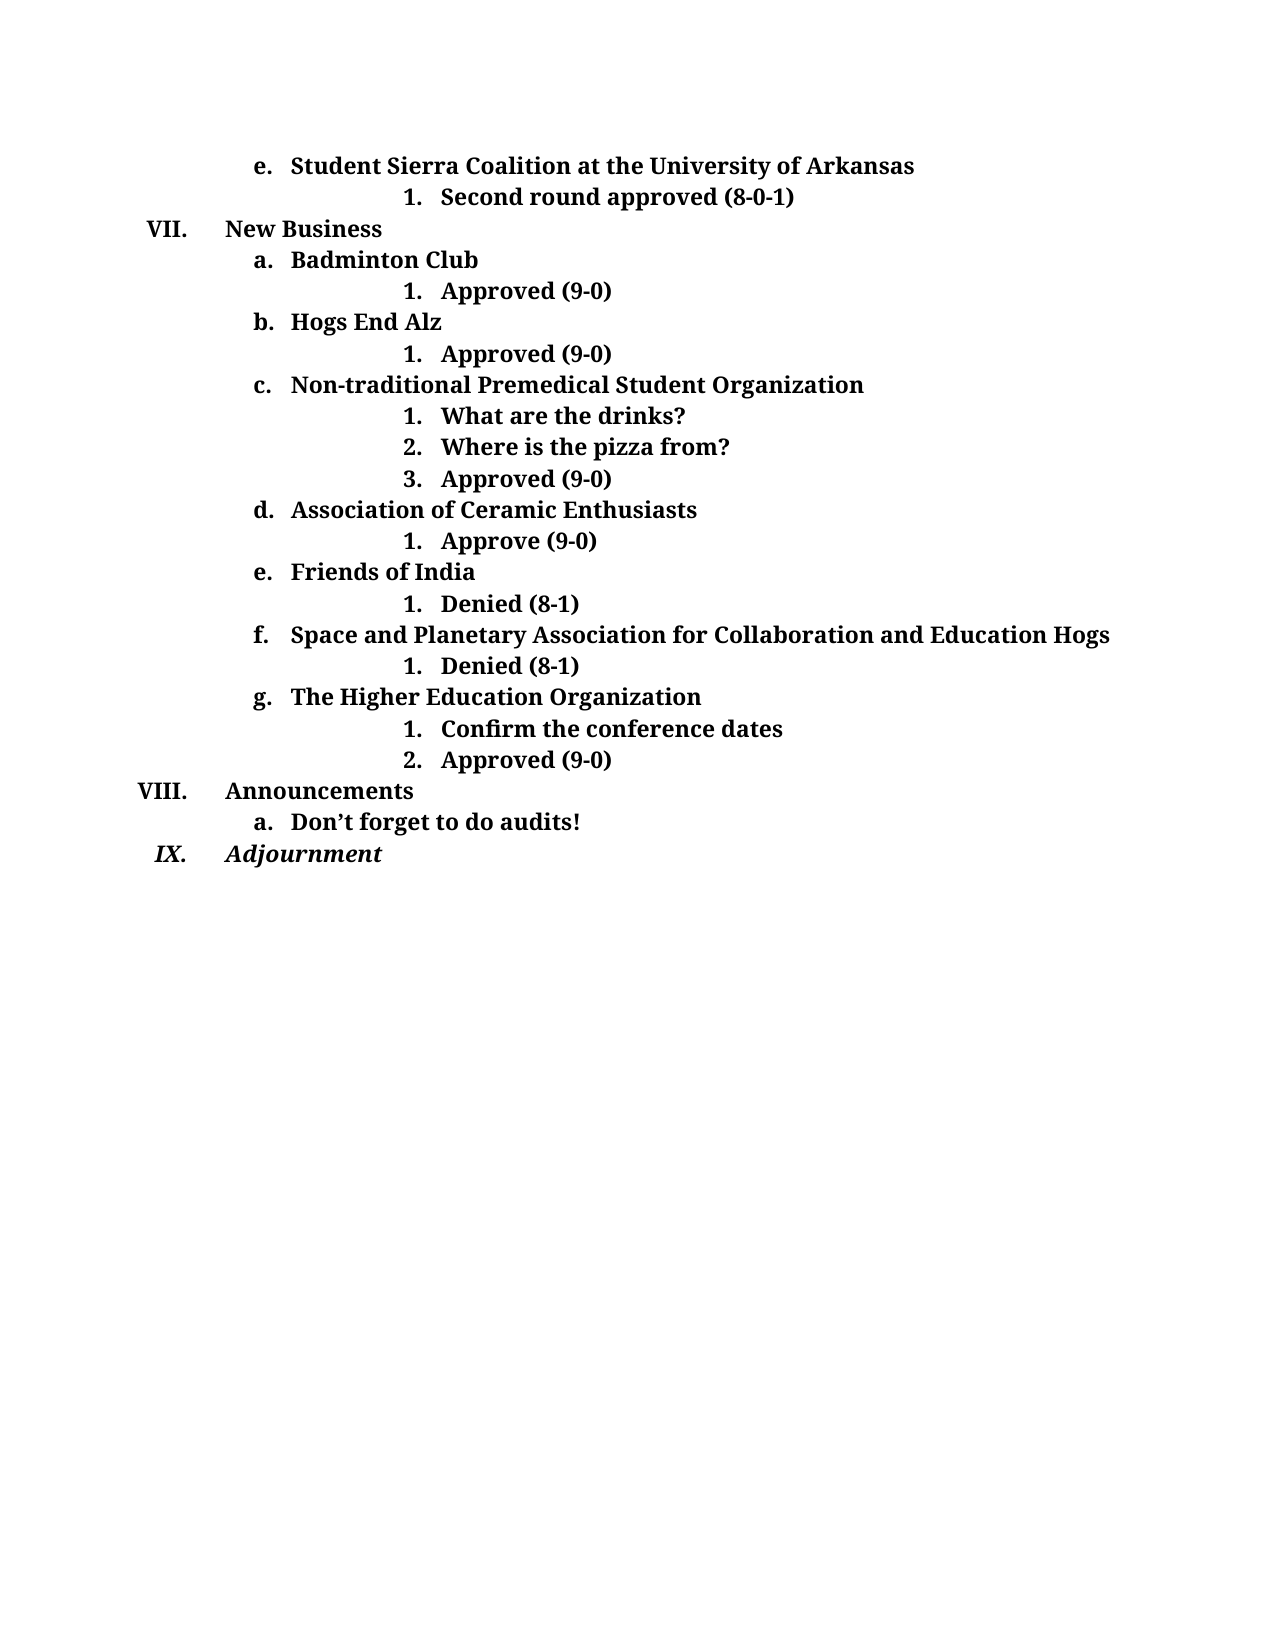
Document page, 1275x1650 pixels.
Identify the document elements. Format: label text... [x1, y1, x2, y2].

list Approve (9-0) [403, 525, 1125, 556]
list Announcements [187, 775, 1125, 806]
list Friends of India [253, 556, 1125, 587]
list Adjournment [187, 837, 1125, 869]
list Denied (8-1) [403, 587, 1125, 619]
list Second round approved (8-0-1) [403, 181, 1125, 212]
list Don’t forget to do audits! [253, 806, 1125, 837]
list Non-traditional Premedical Student Organization [253, 369, 1125, 400]
list The Higher Education Organization [253, 681, 1125, 712]
list Badminton Club [253, 244, 1125, 275]
list Space and Planetary Association for Collaboration and Education Hogs [253, 619, 1125, 650]
list Approved (9-0) [403, 337, 1125, 369]
list New Business [187, 212, 1125, 244]
list Hogs End Alz [253, 306, 1125, 337]
list Student Sierra Coalition at the University of Arkansas [253, 150, 1125, 181]
list Approved (9-0) [403, 462, 1125, 494]
list Association of Ceramic Enthusiasts [253, 494, 1125, 525]
list What are the drinks? [403, 400, 1125, 431]
list Confirm the conference dates [403, 712, 1125, 744]
list Denied (8-1) [403, 650, 1125, 681]
list Approved (9-0) [403, 275, 1125, 306]
list Where is the pizza from? [403, 431, 1125, 462]
list Approved (9-0) [403, 744, 1125, 775]
